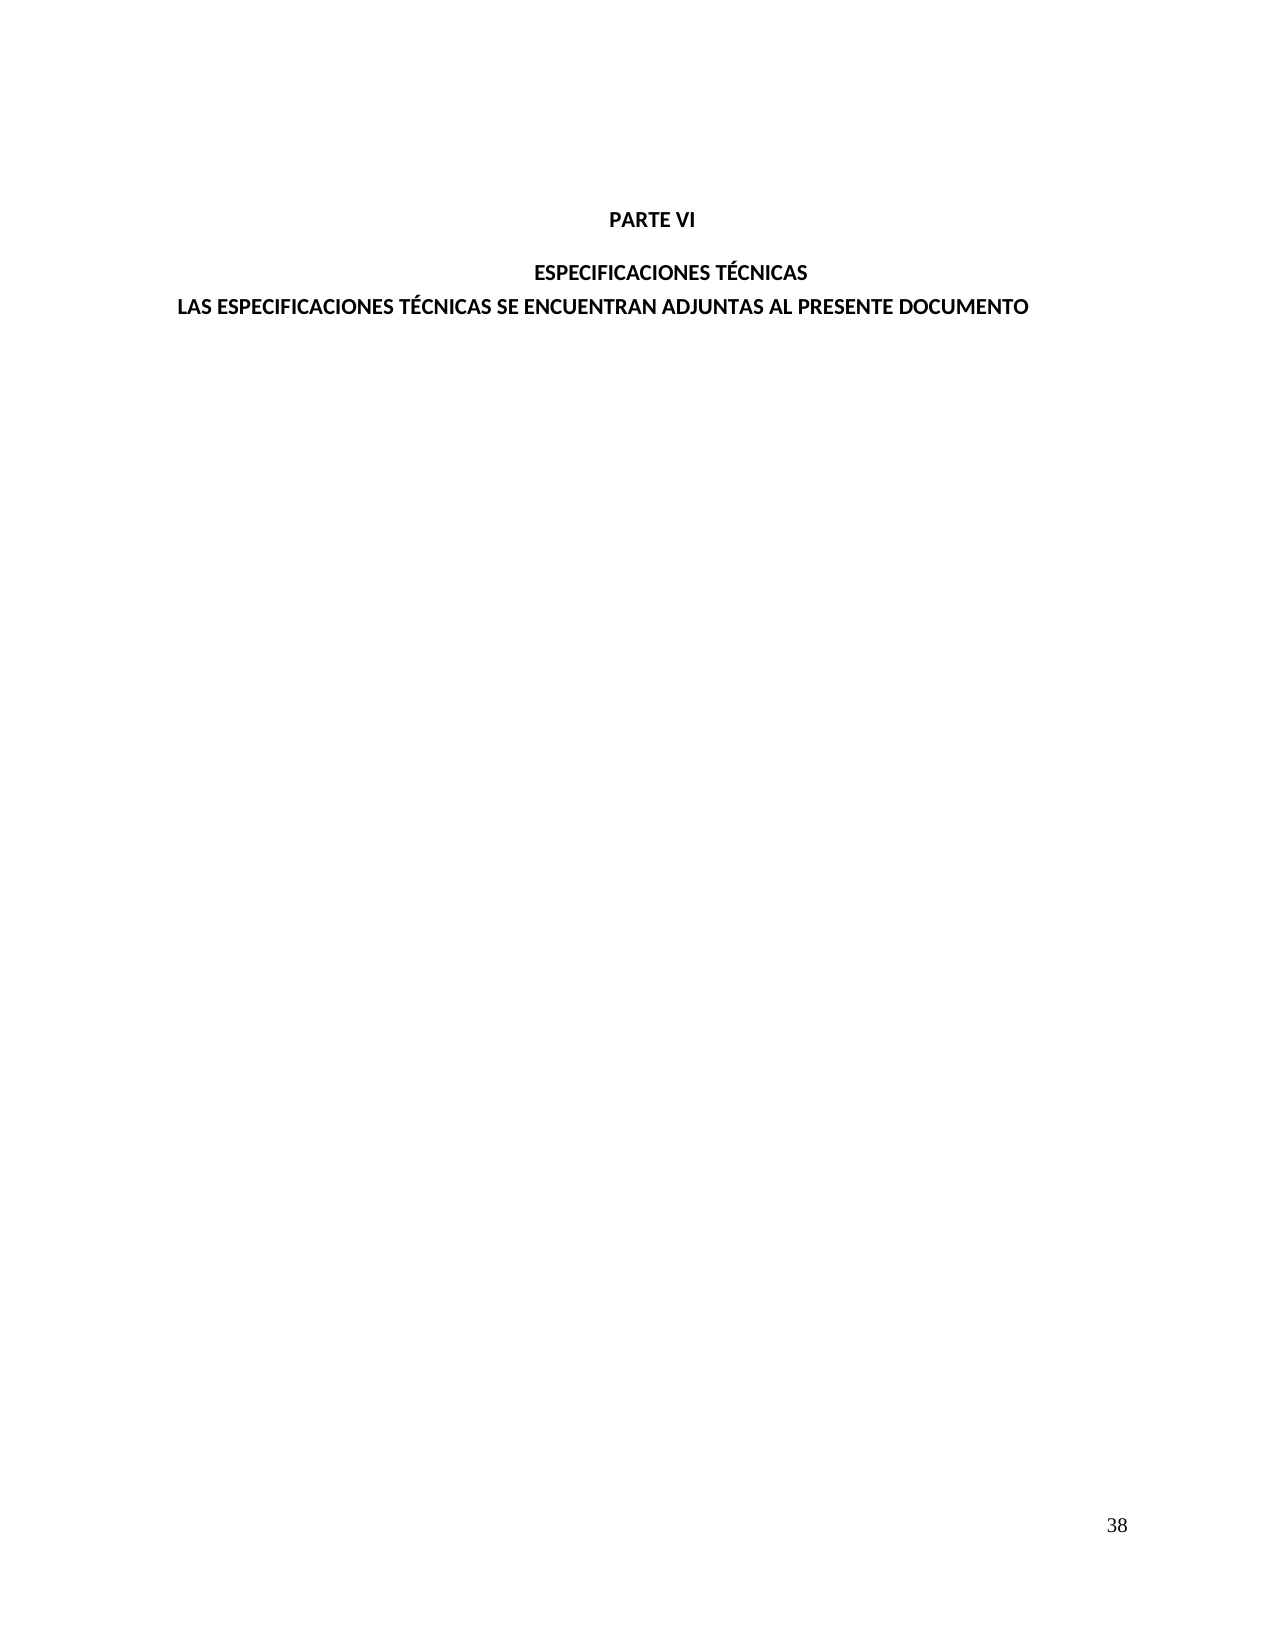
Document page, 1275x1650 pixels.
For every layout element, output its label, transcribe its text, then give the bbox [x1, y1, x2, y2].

text ESPECIFICACIONES TÉCNICAS [214, 258, 1127, 286]
text LAS ESPECIFICACIONES TÉCNICAS SE ENCUENTRAN ADJUNTAS AL PRESENTE DOCUMENTO [177, 292, 1127, 321]
text PARTE VI [177, 205, 1127, 233]
